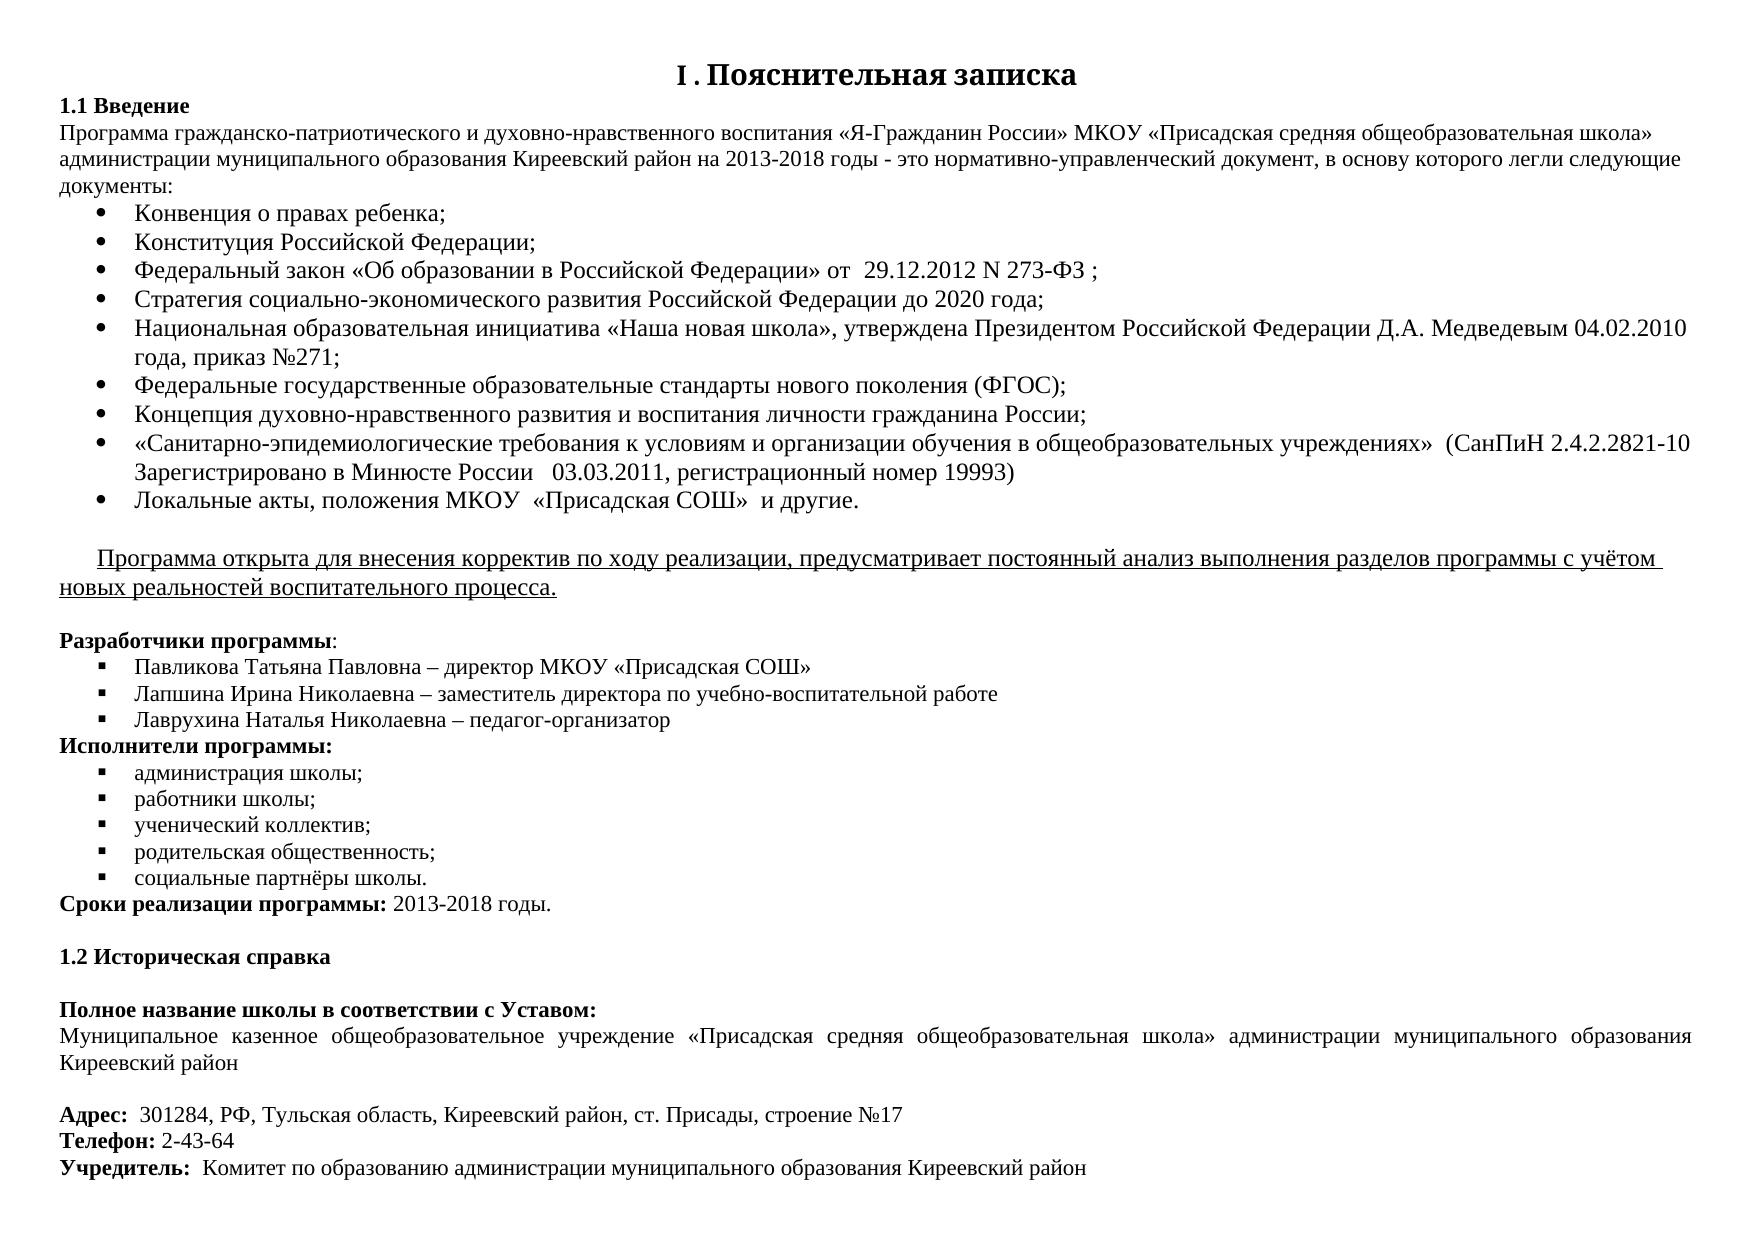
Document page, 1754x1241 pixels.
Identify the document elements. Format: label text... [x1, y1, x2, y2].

list Конвенция о правах ребенка; [97, 198, 1695, 227]
text Полное название школы в соответствии с Уставом: [59, 996, 1695, 1022]
list Концепция духовно-нравственного развития и воспитания личности гражданина России; [97, 399, 1695, 428]
list Федеральный закон «Об образовании в Российской Федерации» от 29.12.2012 N 273-ФЗ ; [97, 256, 1695, 284]
list Конституция Российской Федерации; [97, 227, 1695, 256]
text Исполнители программы: [59, 732, 1695, 759]
list администрация школы; [97, 759, 1695, 785]
list Лапшина Ирина Николаевна – заместитель директора по учебно-воспитательной работе [97, 679, 1695, 706]
text Муниципальное казенное общеобразовательное учреждение «Присадская средняя общеобразовательная школа» администрации муниципального образования Киреевский район [59, 1022, 1695, 1075]
text Программа гражданско-патриотического и духовно-нравственного воспитания «Я-Гражданин России» МКОУ «Присадская средняя общеобразовательная школа» администрации муниципального образования Киреевский район на 2013-2018 годы - это нормативно-управленческий документ, в основу которого легли следующие документы: [59, 119, 1695, 198]
list Лаврухина Наталья Николаевна – педагог-организатор [97, 706, 1695, 732]
list Национальная образовательная инициатива «Наша новая школа», утверждена Президентом Российской Федерации Д.А. Медведевым 04.02.2010 года, приказ №271; [97, 313, 1695, 371]
text Сроки реализации программы: 2013-2018 годы. [59, 890, 1695, 917]
text Программа открыта для внесения корректив по ходу реализации, предусматривает постоянный анализ выполнения разделов программы с учётом новых реальностей воспитательного процесса. [59, 543, 1695, 601]
text Телефон: 2-43-64 [59, 1128, 1695, 1154]
text Разработчики программы: [59, 627, 1695, 653]
list Федеральные государственные образовательные стандарты нового поколения (ФГОС); [97, 371, 1695, 399]
list Стратегия социально-экономического развития Российской Федерации до 2020 года; [97, 284, 1695, 313]
text Адрес: 301284, РФ, Тульская область, Киреевский район, ст. Присады, строение №17 [59, 1101, 1695, 1128]
text 1.2 Историческая справка [59, 943, 1695, 969]
text 1.1 Введение [59, 93, 1695, 119]
list «Санитарно-эпидемиологические требования к условиям и организации обучения в общеобразовательных учреждениях» (СанПиН 2.4.2.2821-10 Зарегистрировано в Минюсте России 03.03.2011, регистрационный номер 19993) [97, 428, 1695, 486]
text Учредитель: Комитет по образованию администрации муниципального образования Киреевский район [59, 1154, 1695, 1180]
list социальные партнёры школы. [97, 864, 1695, 890]
list ученический коллектив; [97, 811, 1695, 838]
list родительская общественность; [97, 838, 1695, 864]
list Павликова Татьяна Павловна – директор МКОУ «Присадская СОШ» [97, 653, 1695, 679]
text I . Пояснительная записка [59, 59, 1695, 93]
list работники школы; [97, 785, 1695, 811]
list Локальные акты, положения МКОУ «Присадская СОШ» и другие. [97, 486, 1695, 514]
